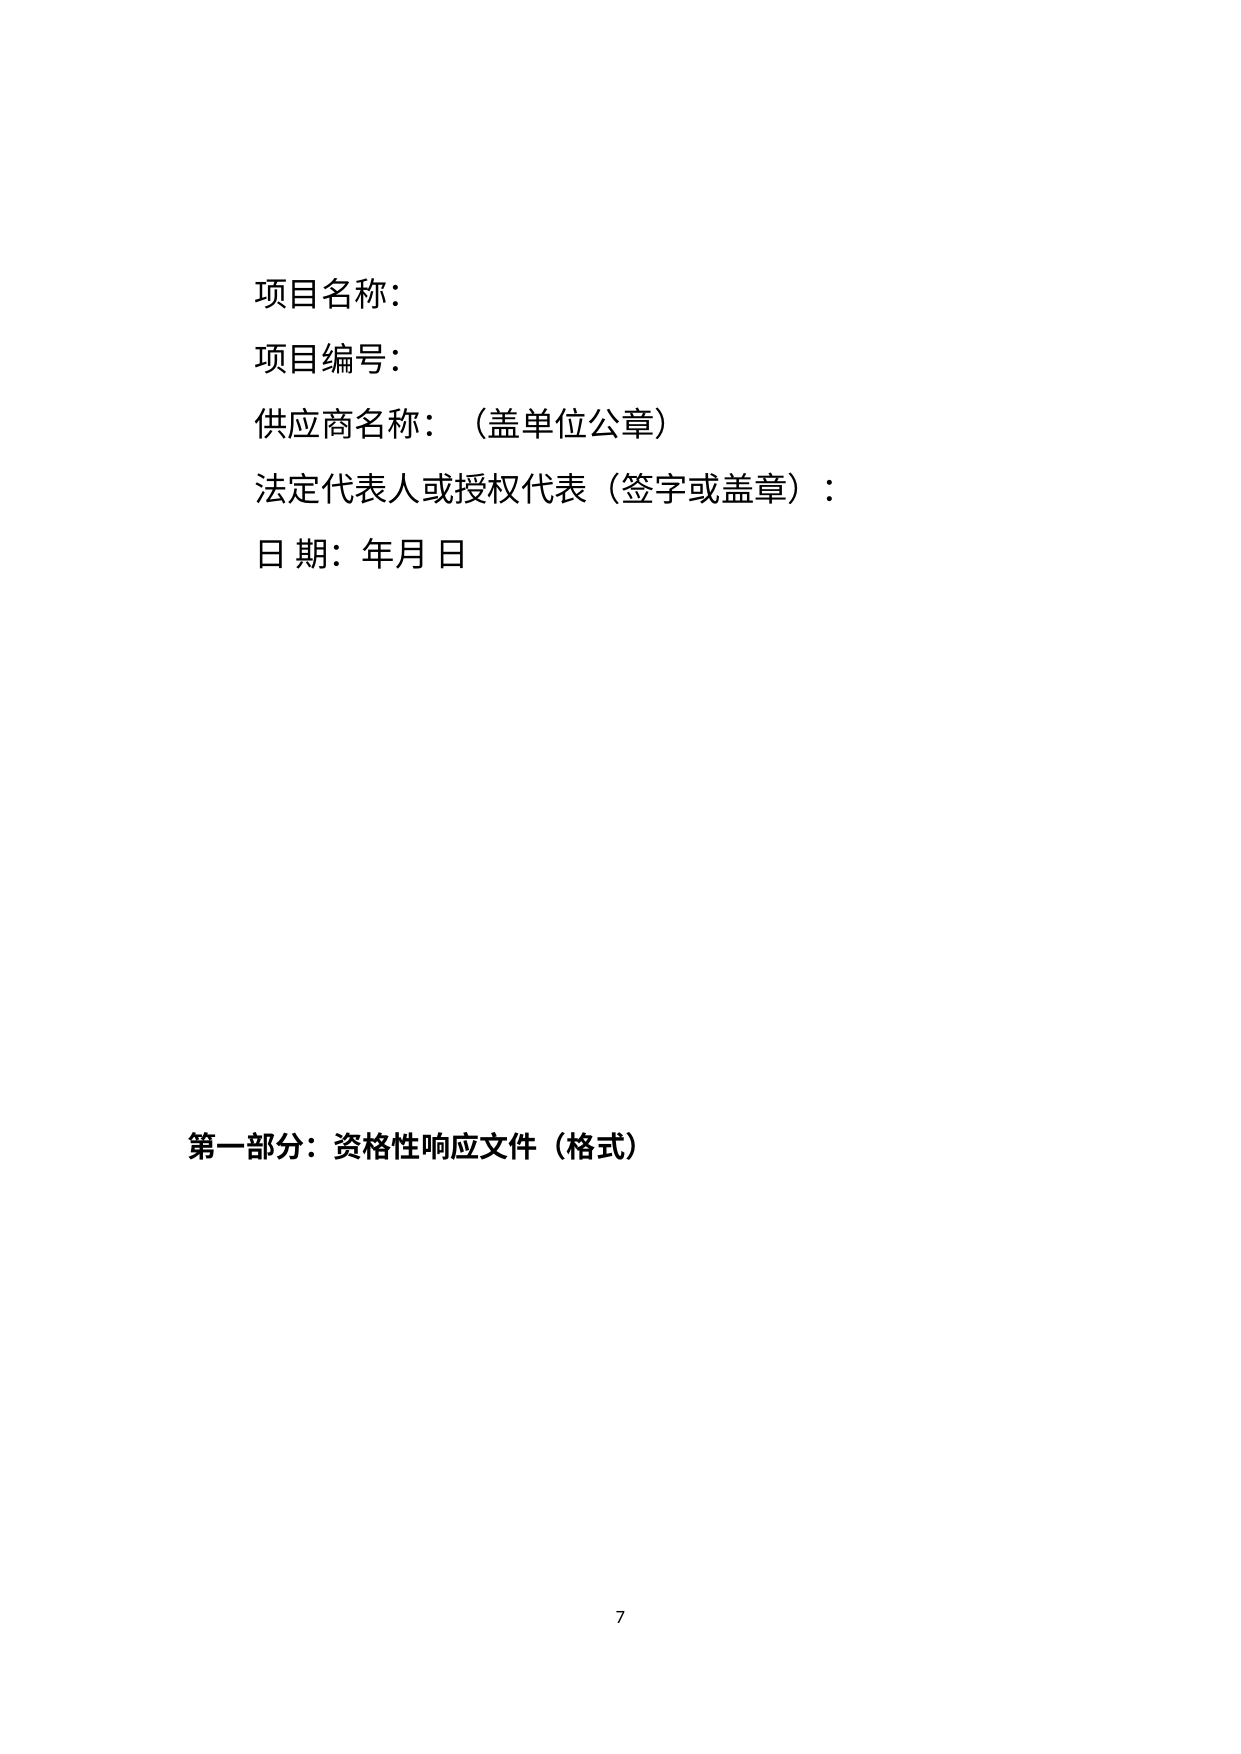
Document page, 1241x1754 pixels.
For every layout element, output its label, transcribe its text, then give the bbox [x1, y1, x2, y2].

text 供应商名称：（盖单位公章） [187, 389, 1053, 454]
text 法定代表人或授权代表（签字或盖章）： [187, 454, 1053, 519]
text 第一部分：资格性响应文件（格式） [187, 1112, 1053, 1177]
text 日 期：年月 日 [187, 519, 1053, 584]
text 项目名称： [187, 259, 1053, 324]
text 项目编号： [187, 324, 1053, 389]
